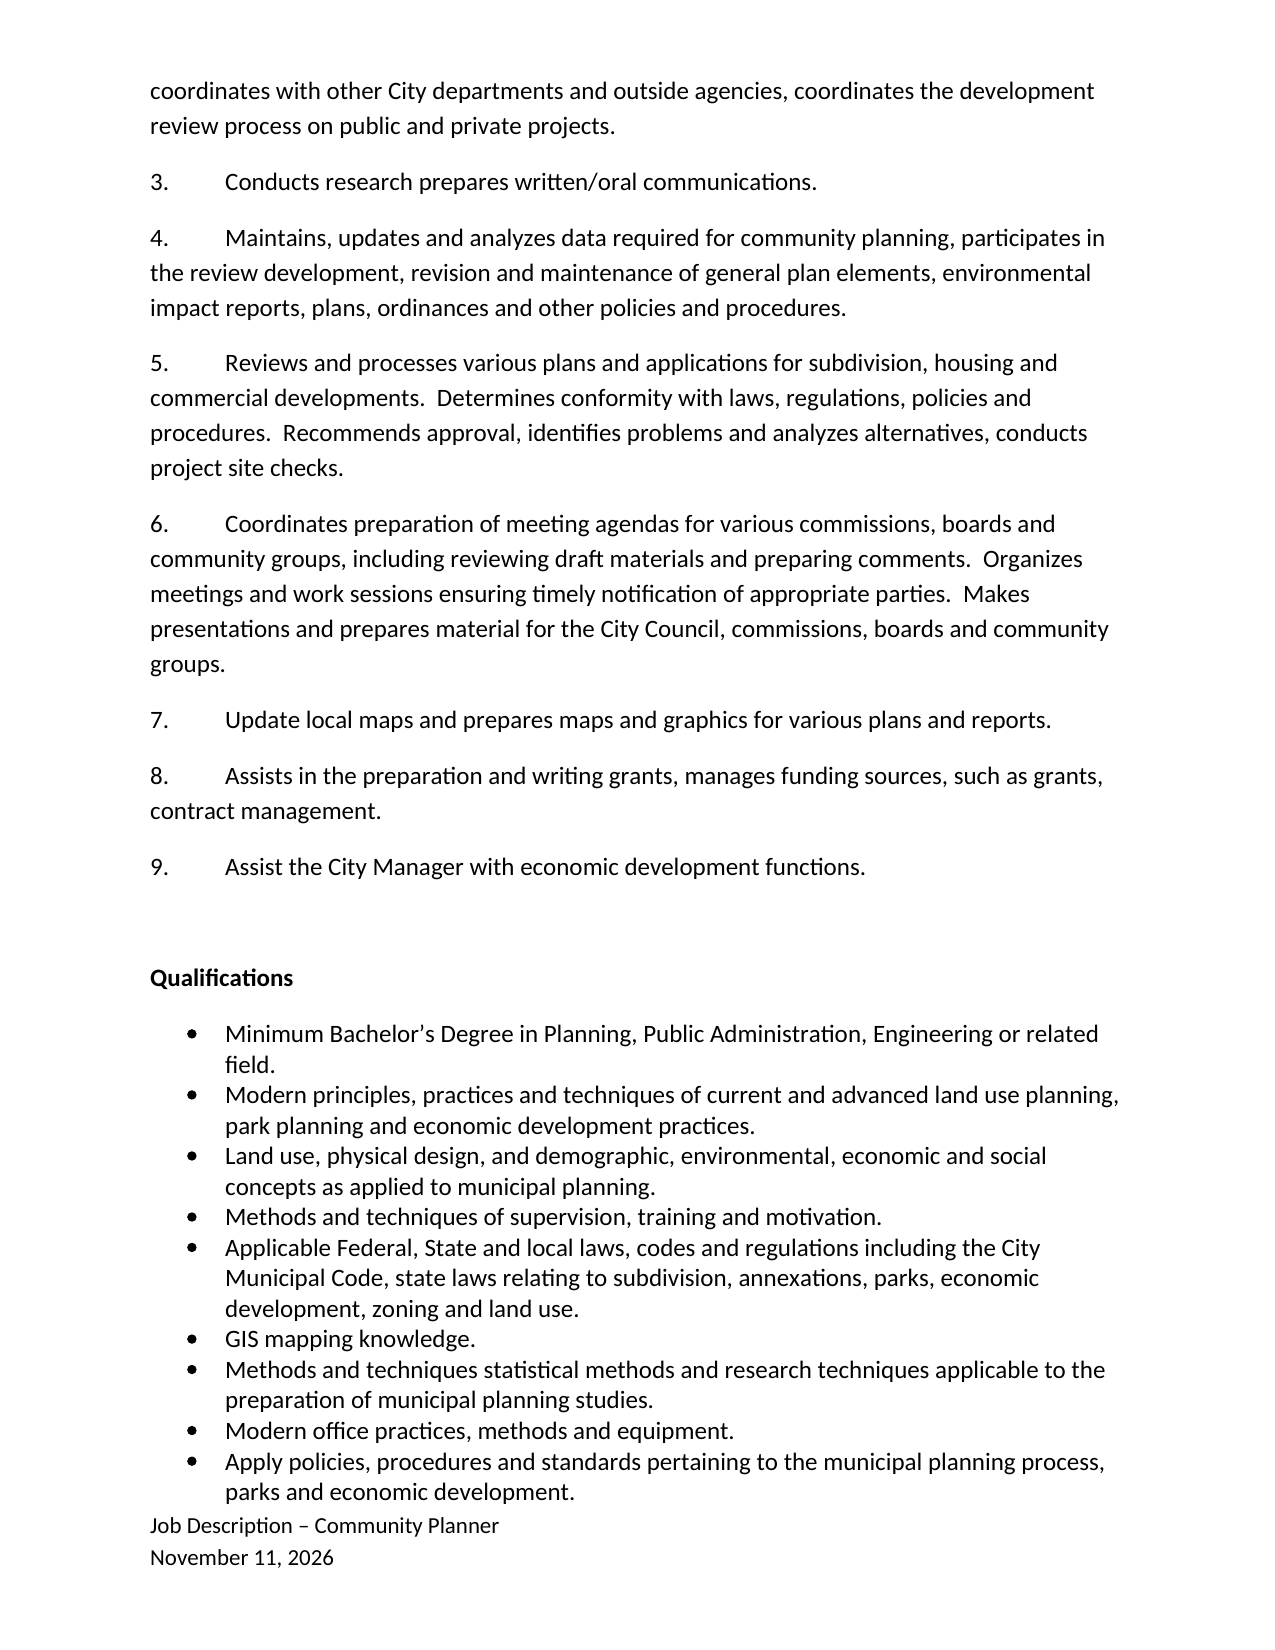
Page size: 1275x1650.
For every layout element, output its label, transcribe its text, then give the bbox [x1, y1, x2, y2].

text 4. Maintains, updates and analyzes data required for community planning, participates in the review development, revision and maintenance of general plan elements, environmental impact reports, plans, ordinances and other policies and procedures. [150, 222, 1125, 322]
text Qualifications [150, 962, 1125, 993]
list Methods and techniques statistical methods and research techniques applicable to the preparation of municipal planning studies. [187, 1354, 1125, 1415]
text 3. Conducts research prepares written/oral communications. [150, 166, 1125, 196]
list Modern office practices, methods and equipment. [187, 1415, 1125, 1446]
list GIS mapping knowledge. [187, 1323, 1125, 1354]
list Minimum Bachelor’s Degree in Planning, Public Administration, Engineering or related field. [187, 1018, 1125, 1079]
text 6. Coordinates preparation of meeting agendas for various commissions, boards and community groups, including reviewing draft materials and preparing comments. Organizes meetings and work sessions ensuring timely notification of appropriate parties. Makes presentations and prepares material for the City Council, commissions, boards and community groups. [150, 508, 1125, 679]
text 7. Update local maps and prepares maps and graphics for various plans and reports. [150, 704, 1125, 735]
list Modern principles, practices and techniques of current and advanced land use planning, park planning and economic development practices. [187, 1079, 1125, 1140]
list Land use, physical design, and demographic, environmental, economic and social concepts as applied to municipal planning. [187, 1140, 1125, 1201]
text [150, 75, 1125, 141]
list Applicable Federal, State and local laws, codes and regulations including the City Municipal Code, state laws relating to subdivision, annexations, parks, economic development, zoning and land use. [187, 1232, 1125, 1323]
text 8. Assists in the preparation and writing grants, manages funding sources, such as grants, contract management. [150, 760, 1125, 826]
list Apply policies, procedures and standards pertaining to the municipal planning process, parks and economic development. [187, 1446, 1125, 1507]
text 9. Assist the City Manager with economic development functions. [150, 851, 1125, 881]
list Methods and techniques of supervision, training and motivation. [187, 1201, 1125, 1232]
text 5. Reviews and processes various plans and applications for subdivision, housing and commercial developments. Determines conformity with laws, regulations, policies and procedures. Recommends approval, identifies problems and analyzes alternatives, conducts project site checks. [150, 347, 1125, 483]
